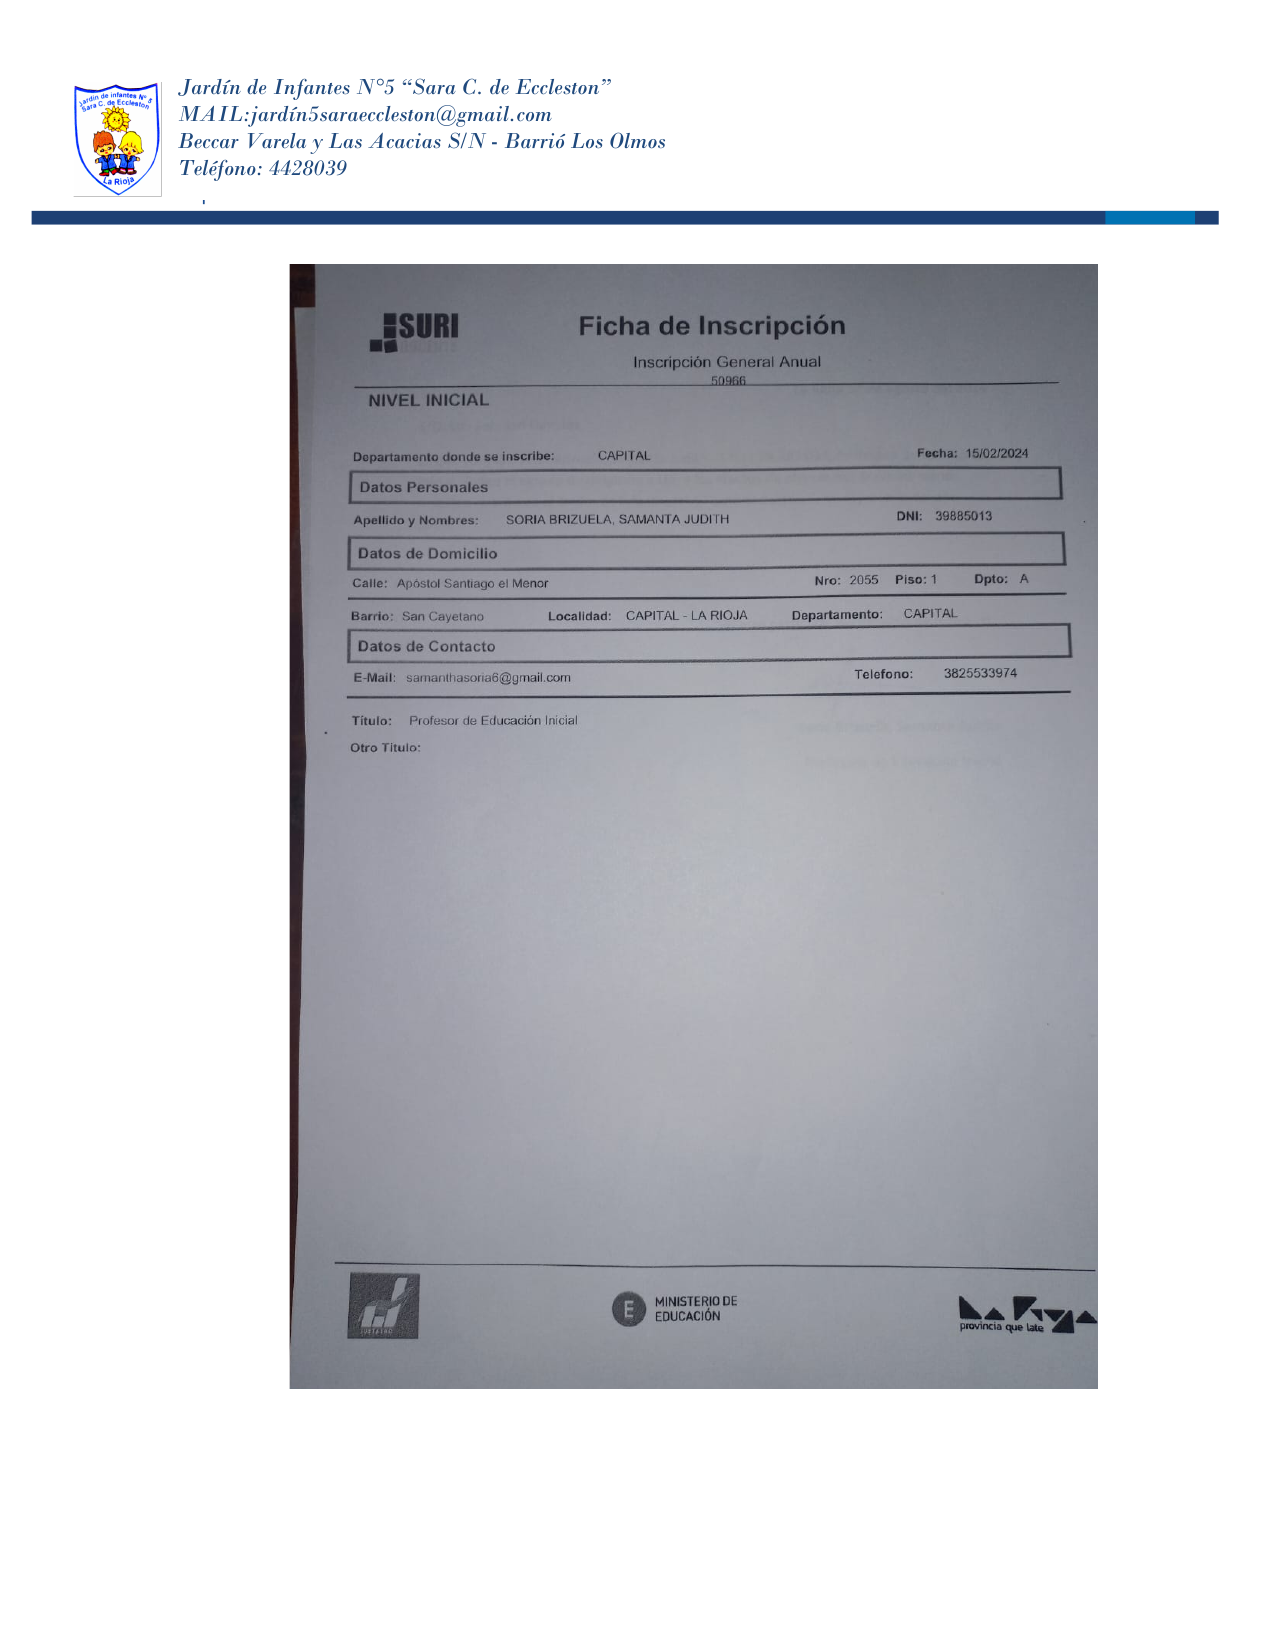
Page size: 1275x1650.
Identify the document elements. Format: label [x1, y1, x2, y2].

picture [73, 82, 162, 197]
picture [31, 200, 1219, 225]
picture [289, 264, 1098, 1389]
